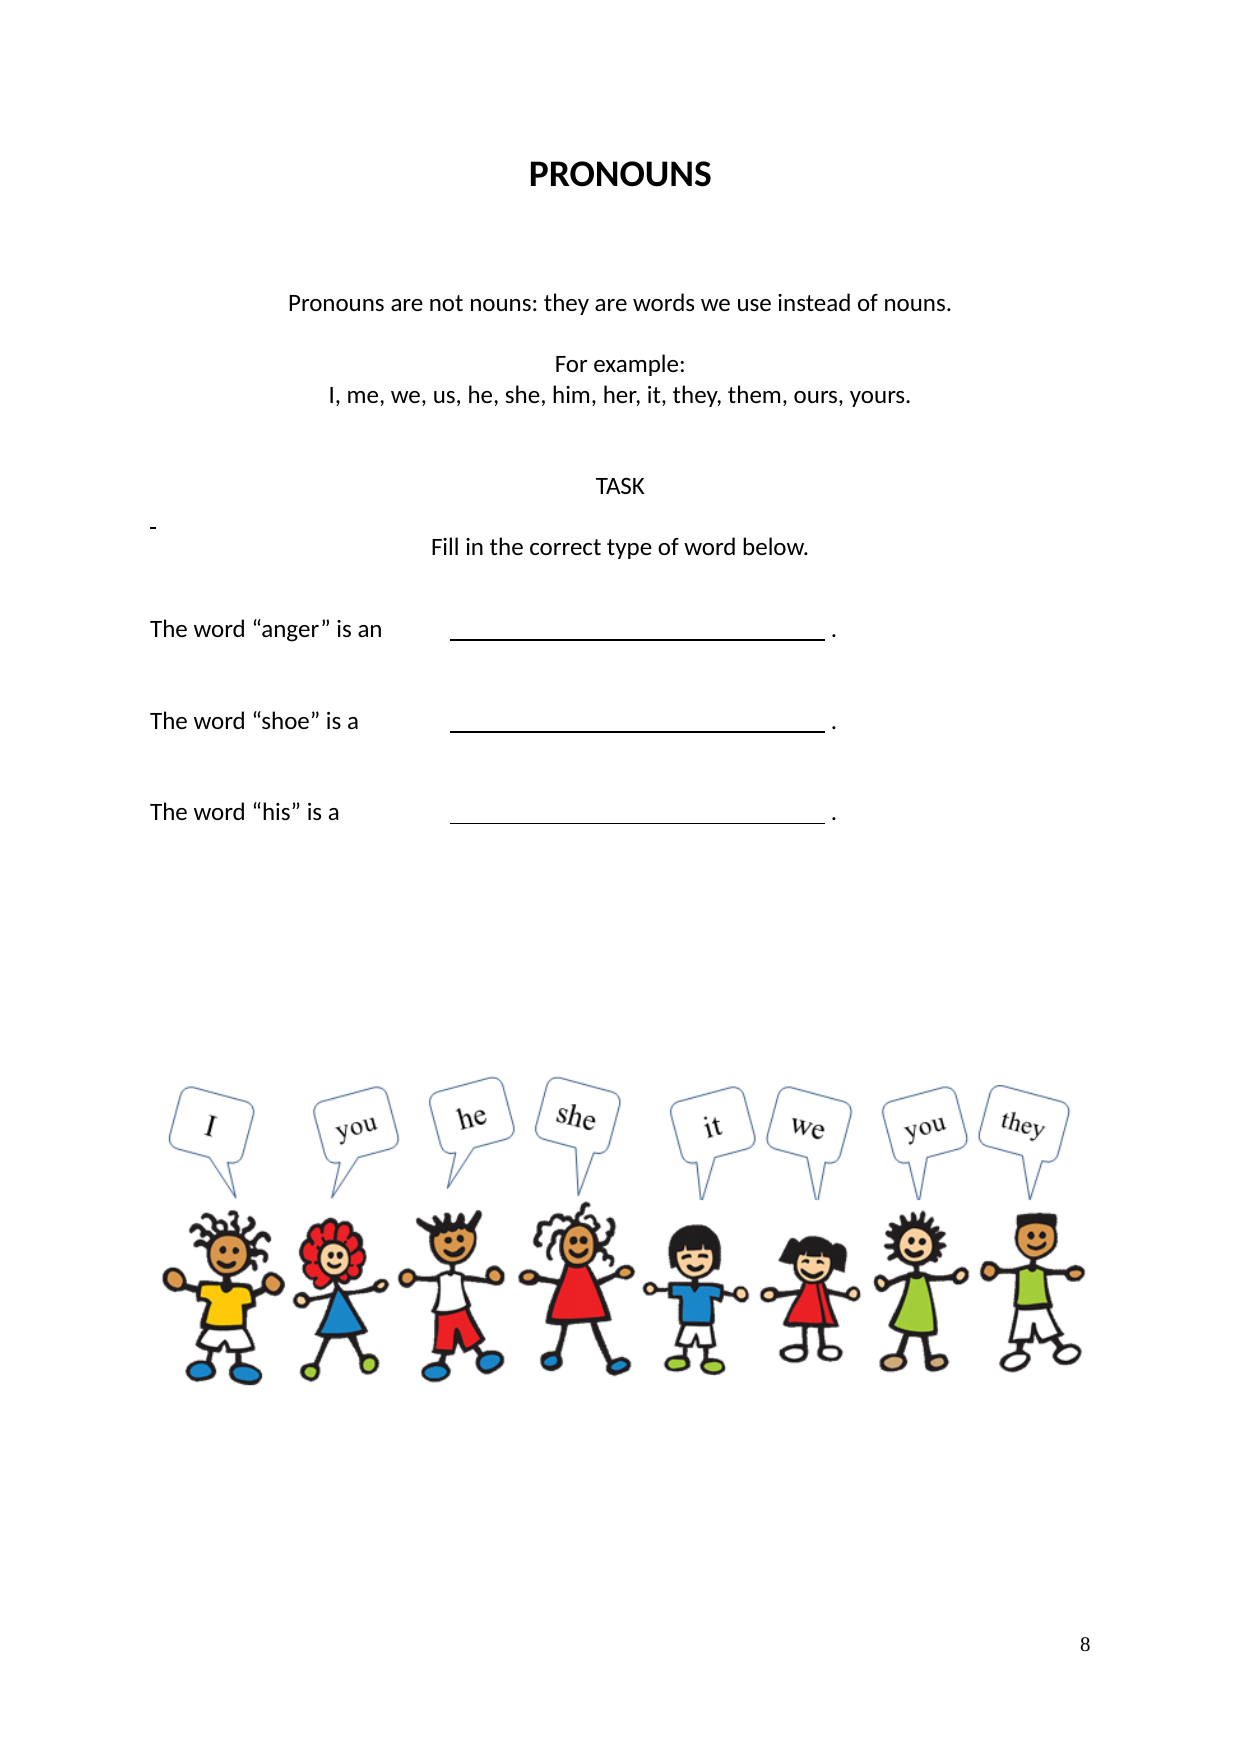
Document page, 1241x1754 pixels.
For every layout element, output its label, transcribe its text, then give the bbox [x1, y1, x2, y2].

text PRONOUNS [150, 150, 1090, 196]
text The word “his” is a . [150, 797, 1090, 827]
text The word “anger” is an . [150, 613, 1090, 644]
text Pronouns are not nouns: they are words we use instead of nouns. [150, 287, 1090, 318]
text I, me, we, us, he, she, him, her, it, they, them, ours, yours. [150, 379, 1090, 409]
text The word “shoe” is a . [150, 705, 1090, 736]
picture [150, 1061, 1091, 1398]
text For example: [150, 348, 1090, 379]
text TASK [150, 471, 1090, 501]
text Fill in the correct type of word below. [150, 532, 1090, 562]
